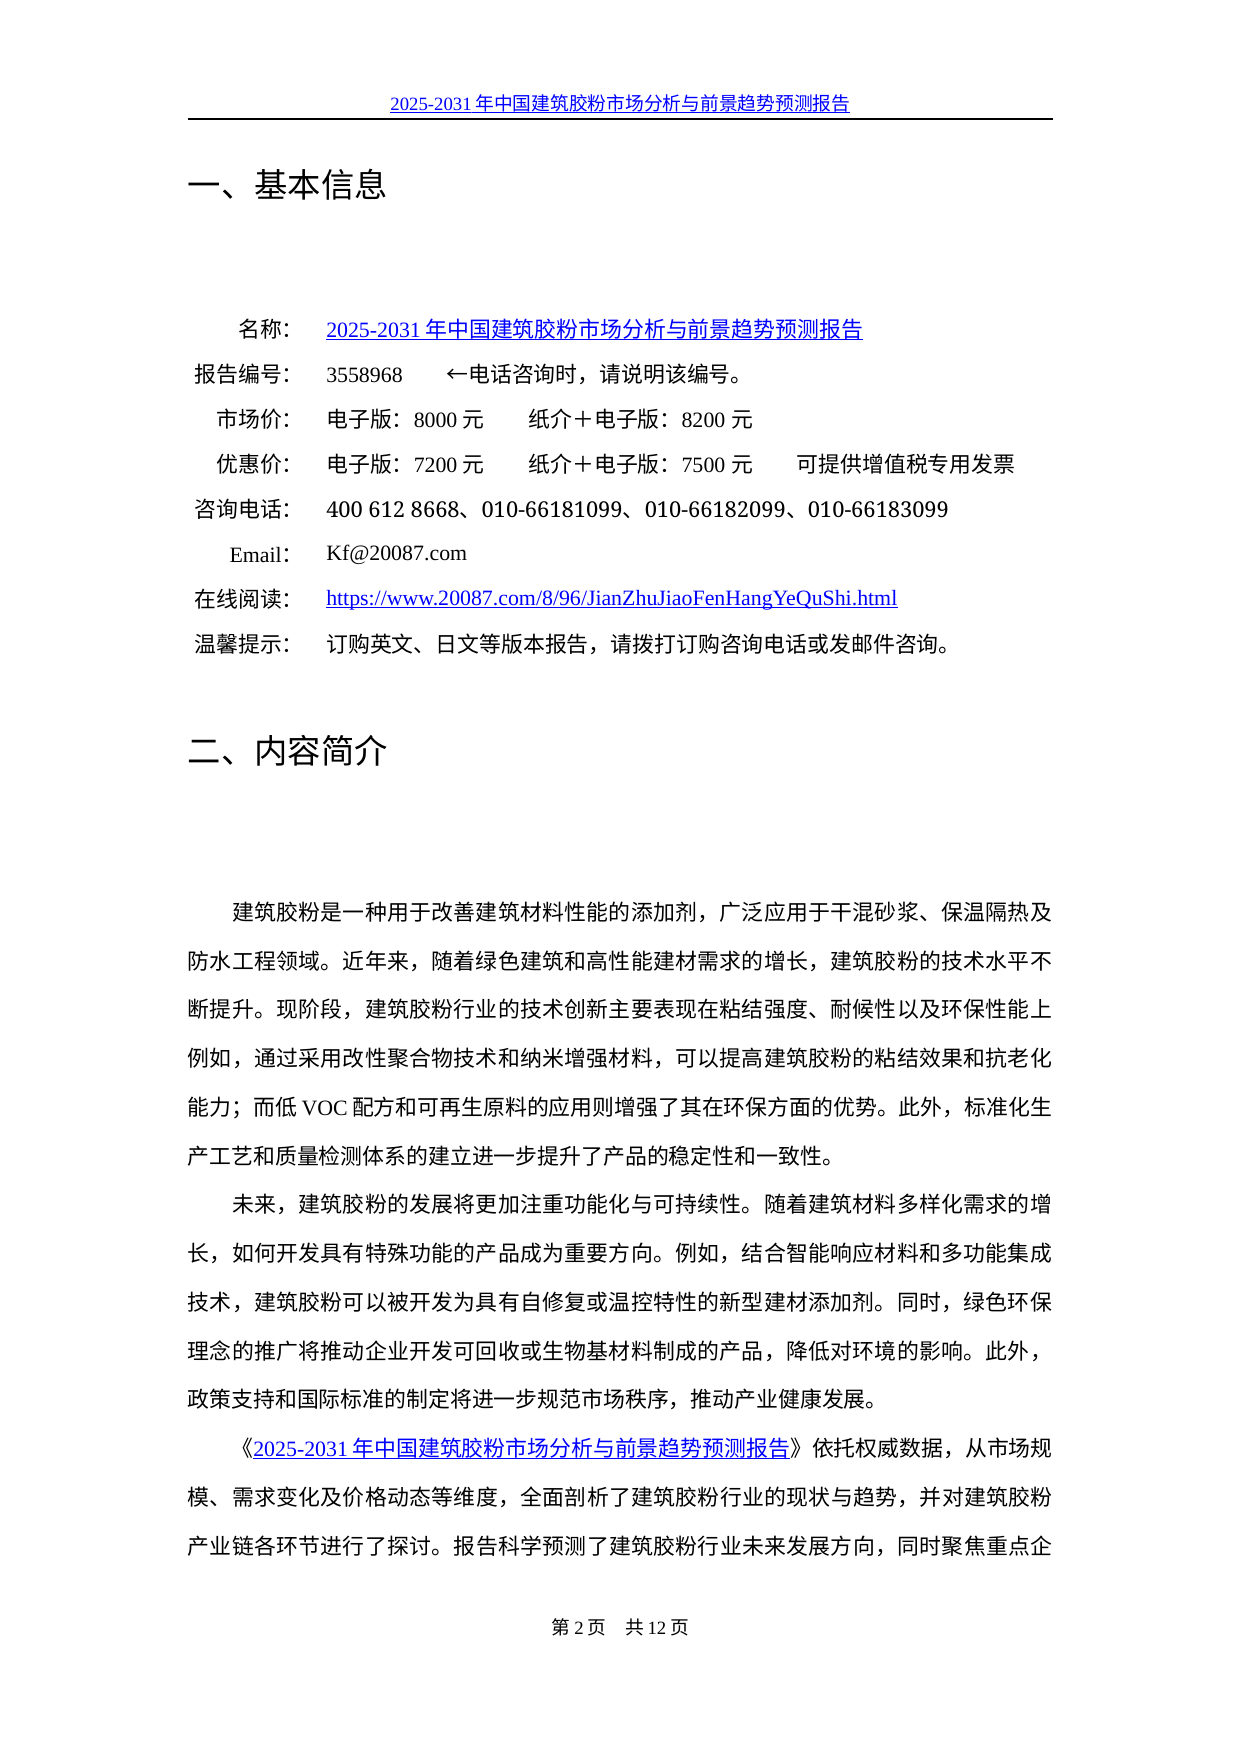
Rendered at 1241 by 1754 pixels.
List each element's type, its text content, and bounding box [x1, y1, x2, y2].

table_cell 市场价： [167, 402, 315, 447]
table_cell Kf@20087.com [315, 537, 1073, 582]
table_cell 电子版：8000 元 纸介＋电子版：8200 元 [315, 402, 1073, 447]
title 一、基本信息 [187, 150, 1053, 215]
table_cell 电子版：7200 元 纸介＋电子版：7500 元 可提供增值税专用发票 [315, 447, 1073, 492]
table_cell 报告编号： [167, 357, 315, 402]
table_cell 温馨提示： [167, 627, 315, 672]
table_cell 优惠价： [167, 447, 315, 492]
table_cell 订购英文、日文等版本报告，请拨打订购咨询电话或发邮件咨询。 [315, 627, 1073, 672]
table_cell 400 612 8668、010-66181099、010-66182099、010-66183099 [315, 492, 1073, 537]
table_header 2025-2031年中国建筑胶粉市场分析与前景趋势预测报告 [315, 312, 1073, 357]
table_cell 3558968 ←电话咨询时，请说明该编号。 [315, 357, 1073, 402]
table_header 名称： [167, 312, 315, 357]
title 二、内容简介 [187, 717, 1053, 782]
table_cell Email： [167, 537, 315, 582]
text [187, 894, 1053, 1561]
table_cell 咨询电话： [167, 492, 315, 537]
table_cell [315, 582, 1073, 627]
table_cell 在线阅读： [167, 582, 315, 627]
